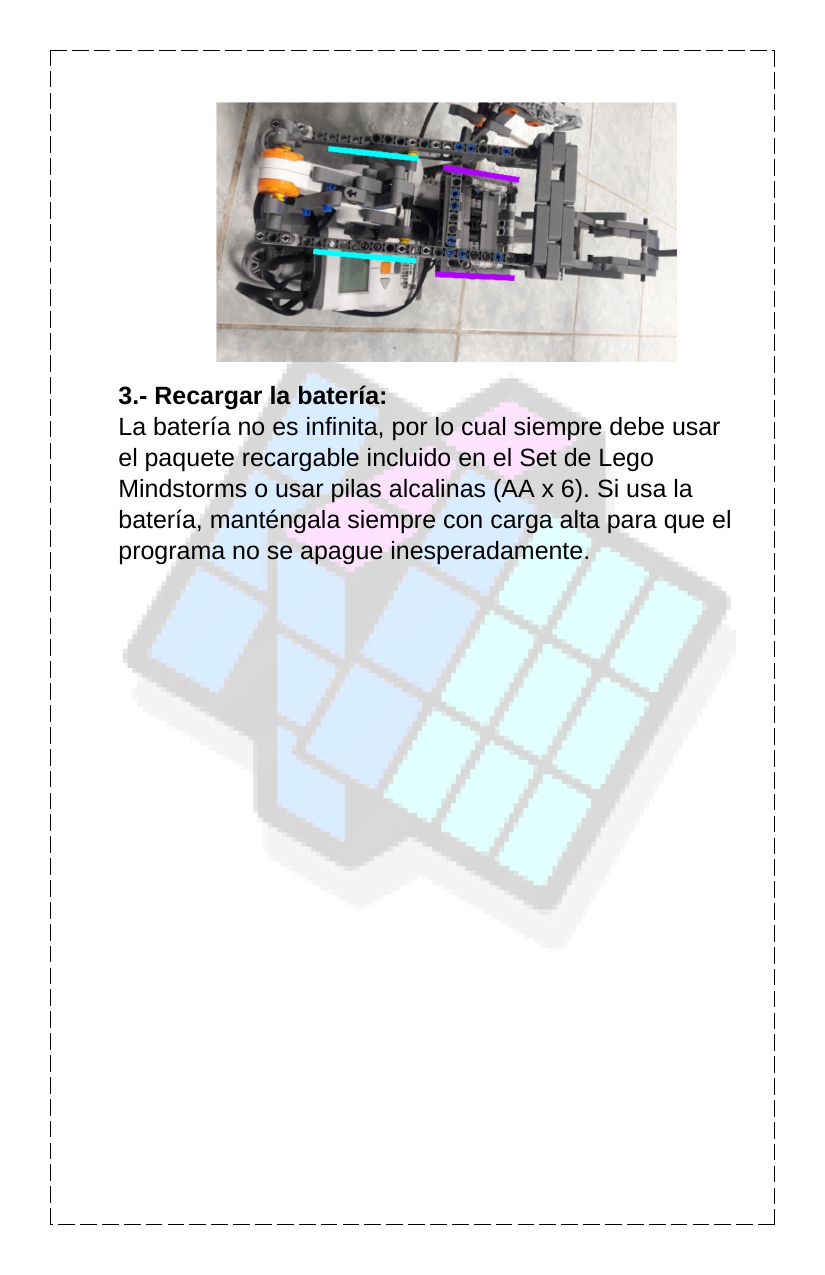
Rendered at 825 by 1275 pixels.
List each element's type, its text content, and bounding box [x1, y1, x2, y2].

picture [217, 103, 677, 362]
text 3.- Recargar la batería: La batería no es infinita, por lo cual siempre debe usar el paquete recargable incluido en el Set de Lego Mindstorms o usar pilas alcalinas (AA x 6). Si usa la batería, manténgala siempre con carga alta para que el programa no se apague inesperadamente. [118, 381, 736, 565]
